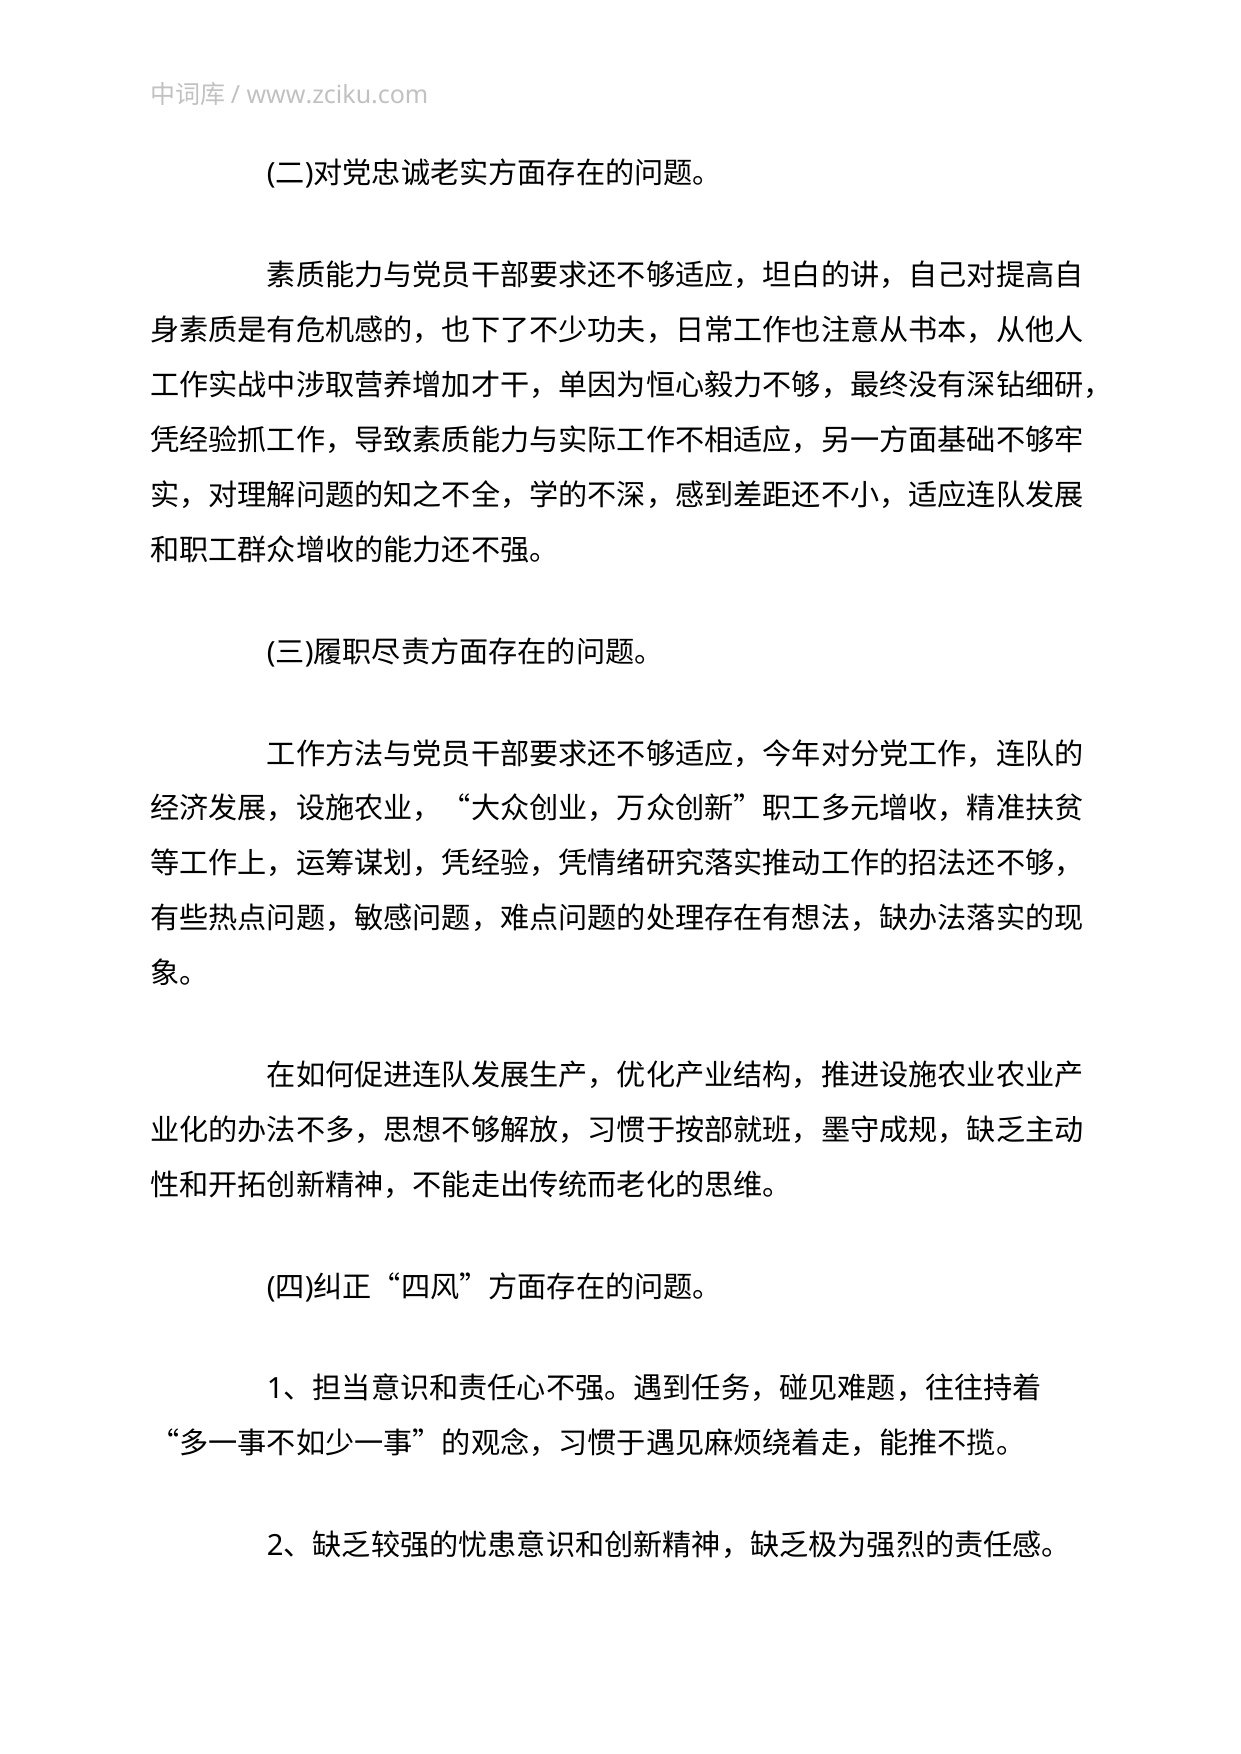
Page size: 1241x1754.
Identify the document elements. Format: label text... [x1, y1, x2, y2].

text 工作方法与党员干部要求还不够适应，今年对分党工作，连队的经济发展，设施农业，“大众创业，万众创新”职工多元增收，精准扶贫等工作上，运筹谋划，凭经验，凭情绪研究落实推动工作的招法还不够，有些热点问题，敏感问题，难点问题的处理存在有想法，缺办法落实的现象。 [150, 730, 1090, 992]
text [150, 1522, 1090, 1564]
text (四)纠正“四风”方面存在的问题。 [150, 1263, 1090, 1306]
text 1、担当意识和责任心不强。遇到任务，碰见难题，往往持着“多一事不如少一事”的观念，习惯于遇见麻烦绕着走，能推不揽。 [150, 1365, 1090, 1462]
text (三)履职尽责方面存在的问题。 [150, 628, 1090, 671]
text 素质能力与党员干部要求还不够适应，坦白的讲，自己对提高自身素质是有危机感的，也下了不少功夫，日常工作也注意从书本，从他人工作实战中涉取营养增加才干，单因为恒心毅力不够，最终没有深钻细研，凭经验抓工作，导致素质能力与实际工作不相适应，另一方面基础不够牢实，对理解问题的知之不全，学的不深，感到差距还不小，适应连队发展和职工群众增收的能力还不强。 [150, 252, 1090, 569]
text (二)对党忠诚老实方面存在的问题。 [150, 150, 1090, 192]
text 在如何促进连队发展生产，优化产业结构，推进设施农业农业产业化的办法不多，思想不够解放，习惯于按部就班，墨守成规，缺乏主动性和开拓创新精神，不能走出传统而老化的思维。 [150, 1052, 1090, 1204]
